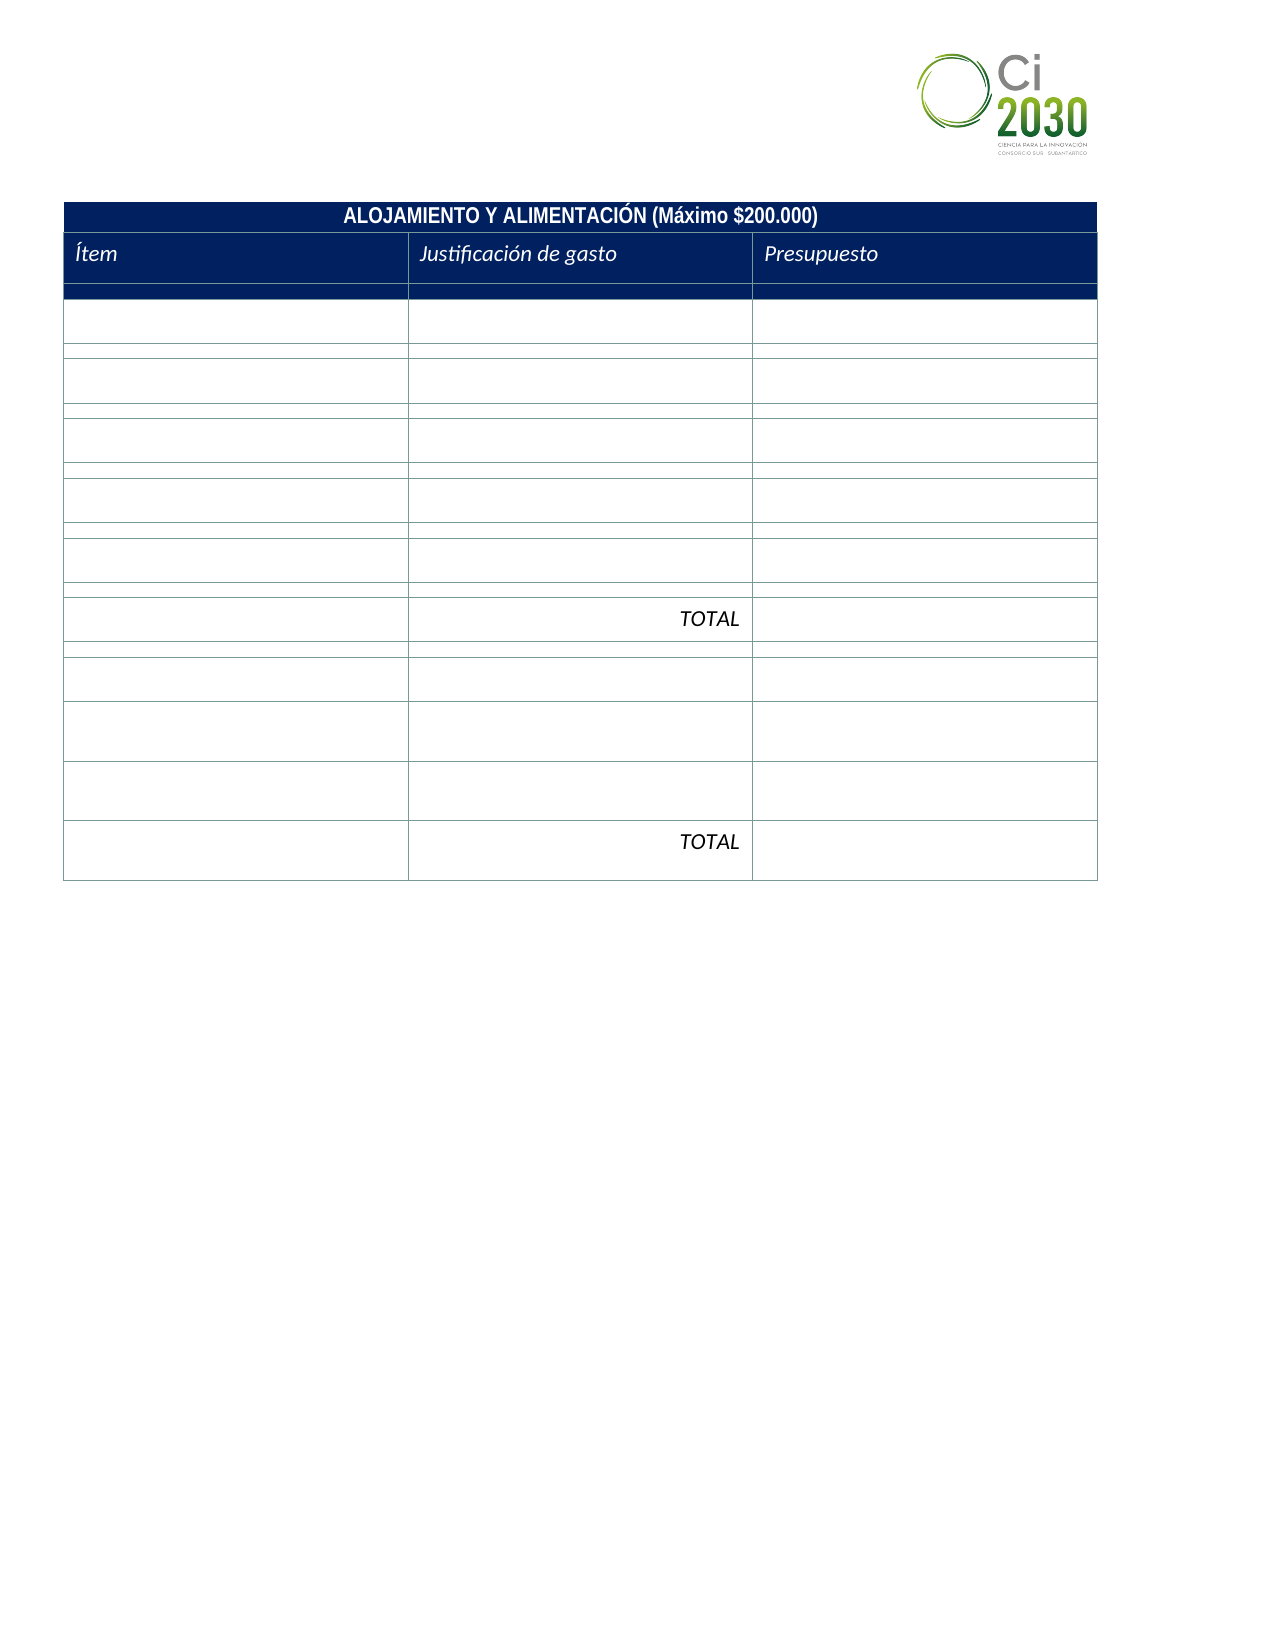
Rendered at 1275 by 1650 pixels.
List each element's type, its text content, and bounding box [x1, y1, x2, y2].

table_cell [753, 523, 1097, 582]
table_cell [64, 463, 408, 522]
table_cell [64, 284, 408, 343]
table_cell Presupuesto [753, 233, 1097, 283]
table_cell [64, 523, 408, 582]
table_cell [409, 463, 752, 522]
table_cell [753, 344, 1097, 402]
table_header ALOJAMIENTO Y ALIMENTACIÓN (Máximo $200.000) [64, 202, 1097, 232]
table_cell [64, 642, 408, 701]
table_cell [409, 762, 752, 820]
table_cell [753, 642, 1097, 701]
table_cell [753, 583, 1097, 641]
picture [908, 36, 1097, 175]
table_cell [753, 463, 1097, 522]
table_cell [753, 821, 1097, 880]
table_cell Ítem [64, 233, 408, 283]
table_cell TOTAL [409, 821, 752, 880]
table_cell [409, 404, 752, 462]
table_cell [409, 523, 752, 582]
table_cell [64, 702, 408, 761]
table_cell [409, 284, 752, 343]
table_cell [64, 404, 408, 462]
table_cell [409, 344, 752, 402]
table_cell [753, 284, 1097, 343]
table_cell [753, 702, 1097, 761]
table_cell [64, 762, 408, 820]
table_cell [64, 821, 408, 880]
table_cell [409, 702, 752, 761]
table_cell Justificación de gasto [409, 233, 752, 283]
table_cell [753, 762, 1097, 820]
table_cell [409, 583, 752, 641]
table_cell [409, 642, 752, 701]
table_cell [753, 404, 1097, 462]
table_cell [64, 583, 408, 641]
table_cell [64, 344, 408, 402]
